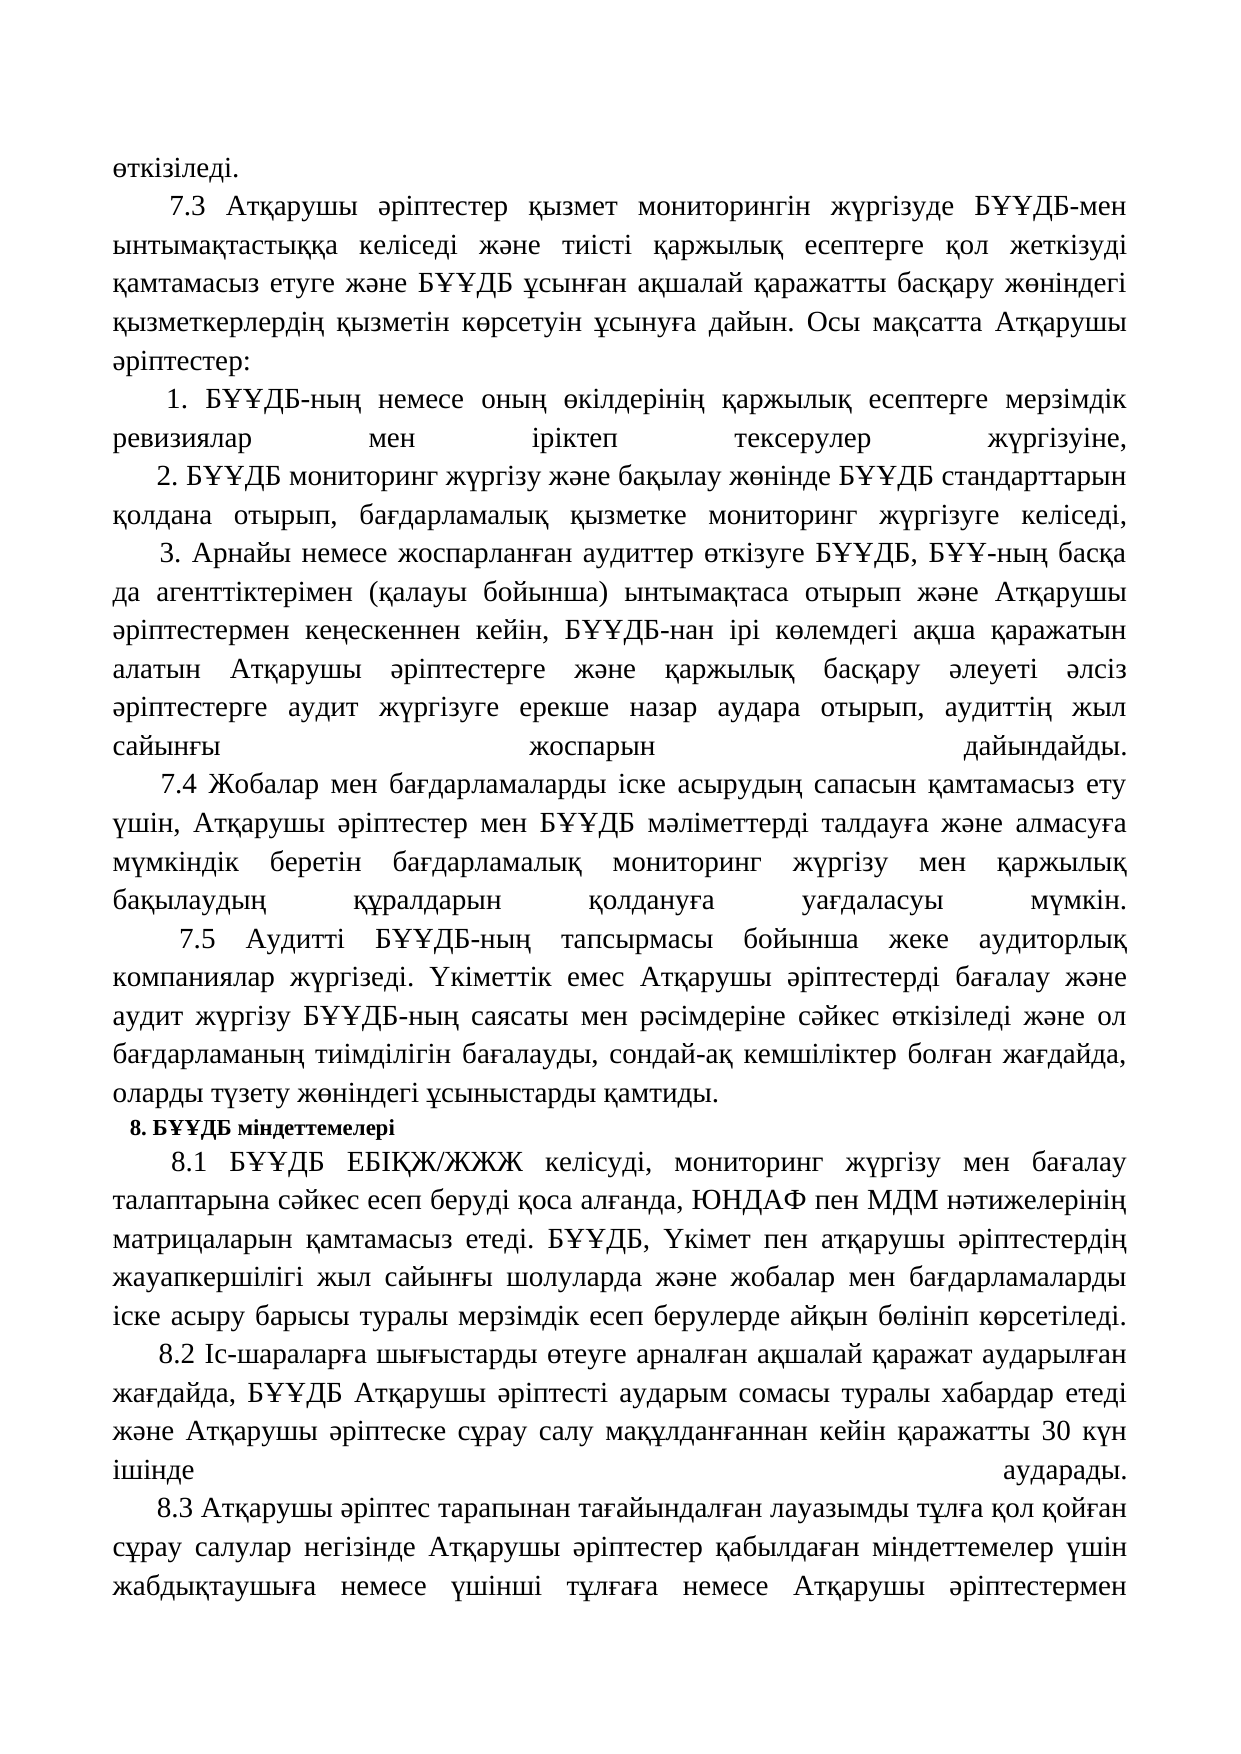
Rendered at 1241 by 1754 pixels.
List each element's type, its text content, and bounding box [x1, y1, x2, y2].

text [112, 1144, 1128, 1601]
text 8. БҰҰДБ міндеттемелері [112, 1113, 1128, 1140]
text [112, 150, 1128, 1108]
